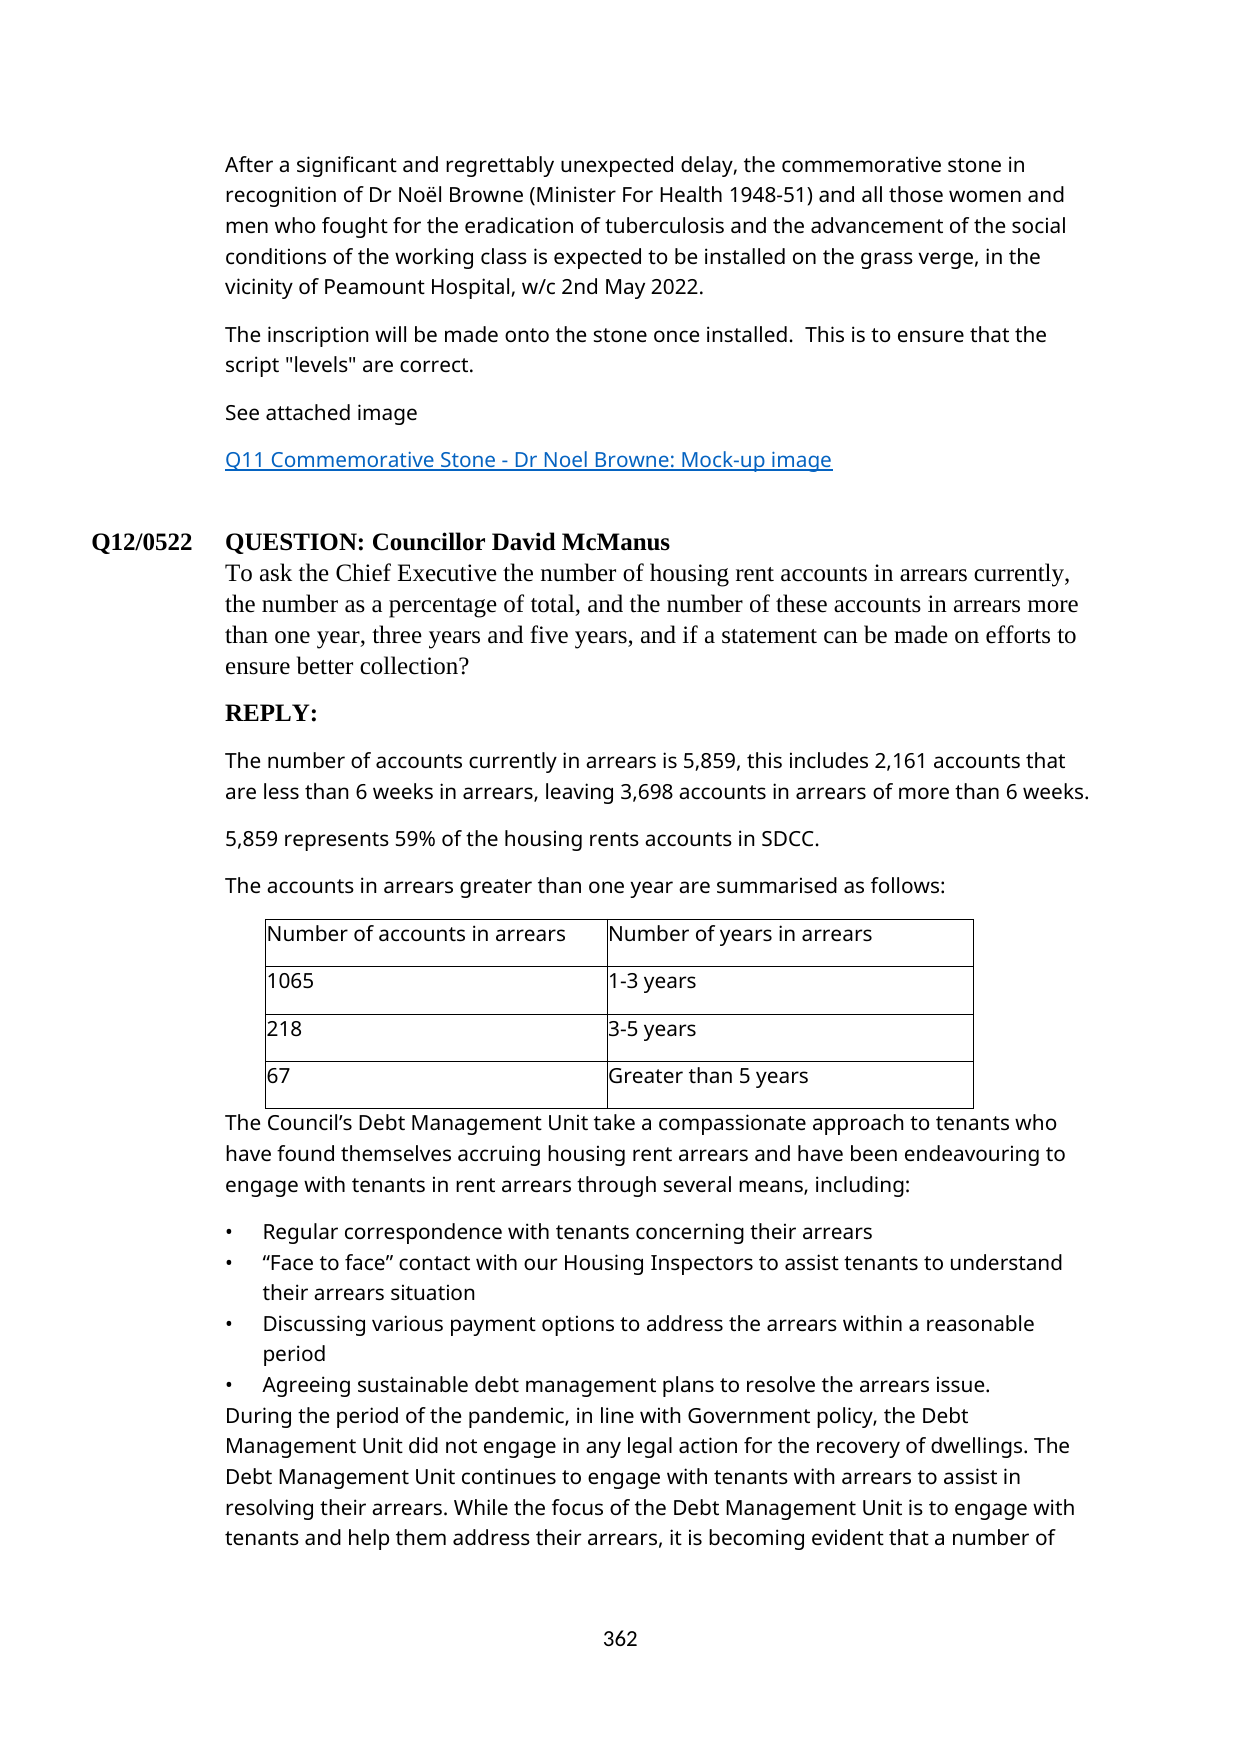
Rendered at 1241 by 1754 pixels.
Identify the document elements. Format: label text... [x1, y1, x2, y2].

list Agreeing sustainable debt management plans to resolve the arrears issue. [225, 1370, 1090, 1399]
table_cell 3-5 years [608, 1015, 973, 1061]
table_header Number of accounts in arrears [266, 920, 607, 966]
list “Face to face” contact with our Housing Inspectors to assist tenants to understand their arrears situation [225, 1248, 1090, 1307]
table_cell Greater than 5 years [608, 1062, 973, 1108]
text REPLY: [150, 698, 1090, 727]
text Q11 Commemorative Stone - Dr Noel Browne: Mock-up image [150, 445, 1090, 504]
text To ask the Chief Executive the number of housing rent accounts in arrears currently, the number as a percentage of total, and the number of these accounts in arrears more than one year, three years and five years, and if a statement can be made on efforts to ensure better collection? [225, 558, 1090, 679]
list Discussing various payment options to address the arrears within a reasonable period [225, 1309, 1090, 1368]
text The Council’s Debt Management Unit take a compassionate approach to tenants who have found themselves accruing housing rent arrears and have been endeavouring to engage with tenants in rent arrears through several means, including: [225, 1108, 1090, 1198]
text See attached image [150, 398, 1090, 426]
table_header Number of years in arrears [608, 920, 973, 966]
table_cell 67 [266, 1062, 607, 1108]
text The accounts in arrears greater than one year are summarised as follows: [150, 871, 1090, 900]
text After a significant and regrettably unexpected delay, the commemorative stone in recognition of Dr Noël Browne (Minister For Health 1948-51) and all those women and men who fought for the eradication of tuberculosis and the advancement of the social conditions of the working class is expected to be installed on the grass verge, in the vicinity of Peamount Hospital, w/c 2nd May 2022. [225, 150, 1090, 301]
text The inscription will be made onto the stone once installed. This is to ensure that the script "levels" are correct. [225, 320, 1090, 379]
table_cell 1065 [266, 967, 607, 1013]
table_cell 1-3 years [608, 967, 973, 1013]
subtitle Q12/0522 QUESTION: Councillor David McManus [91, 527, 1090, 555]
table_cell 218 [266, 1015, 607, 1061]
text 5,859 represents 59% of the housing rents accounts in SDCC. [150, 824, 1090, 853]
text The number of accounts currently in arrears is 5,859, this includes 2,161 accounts that are less than 6 weeks in arrears, leaving 3,698 accounts in arrears of more than 6 weeks. [225, 746, 1090, 805]
list Regular correspondence with tenants concerning their arrears [225, 1217, 1090, 1246]
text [225, 1401, 1090, 1552]
